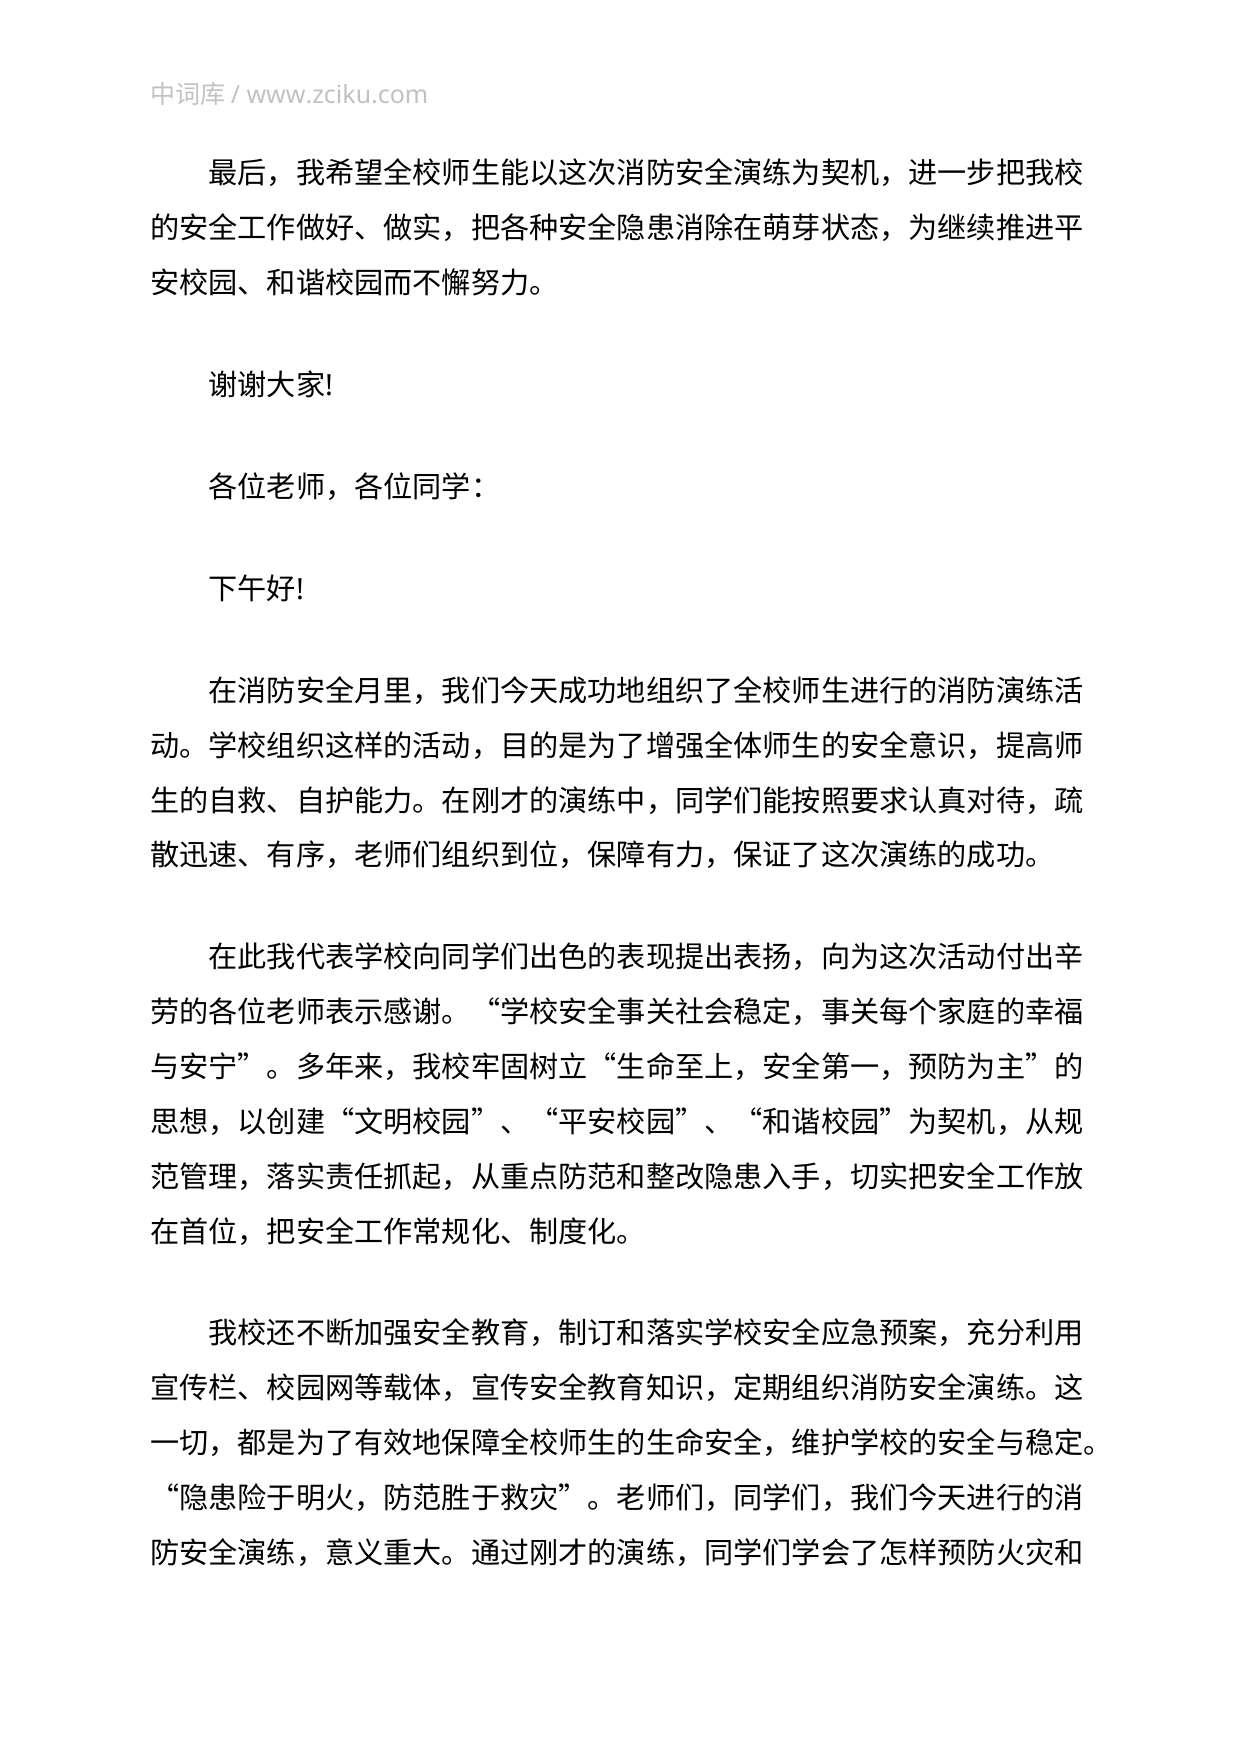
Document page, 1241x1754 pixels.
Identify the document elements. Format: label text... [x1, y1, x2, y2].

text 最后，我希望全校师生能以这次消防安全演练为契机，进一步把我校的安全工作做好、做实，把各种安全隐患消除在萌芽状态，为继续推进平安校园、和谐校园而不懈努力。 [150, 150, 1090, 302]
text 各位老师，各位同学： [150, 463, 1090, 506]
text 下午好! [150, 565, 1090, 608]
text 谢谢大家! [150, 362, 1090, 404]
text 在此我代表学校向同学们出色的表现提出表扬，向为这次活动付出辛劳的各位老师表示感谢。“学校安全事关社会稳定，事关每个家庭的幸福与安宁”。多年来，我校牢固树立“生命至上，安全第一，预防为主”的思想，以创建“文明校园”、“平安校园”、“和谐校园”为契机，从规范管理，落实责任抓起，从重点防范和整改隐患入手，切实把安全工作放在首位，把安全工作常规化、制度化。 [150, 934, 1090, 1251]
text 在消防安全月里，我们今天成功地组织了全校师生进行的消防演练活动。学校组织这样的活动，目的是为了增强全体师生的安全意识，提高师生的自救、自护能力。在刚才的演练中，同学们能按照要求认真对待，疏散迅速、有序，老师们组织到位，保障有力，保证了这次演练的成功。 [150, 667, 1090, 874]
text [150, 1310, 1090, 1572]
